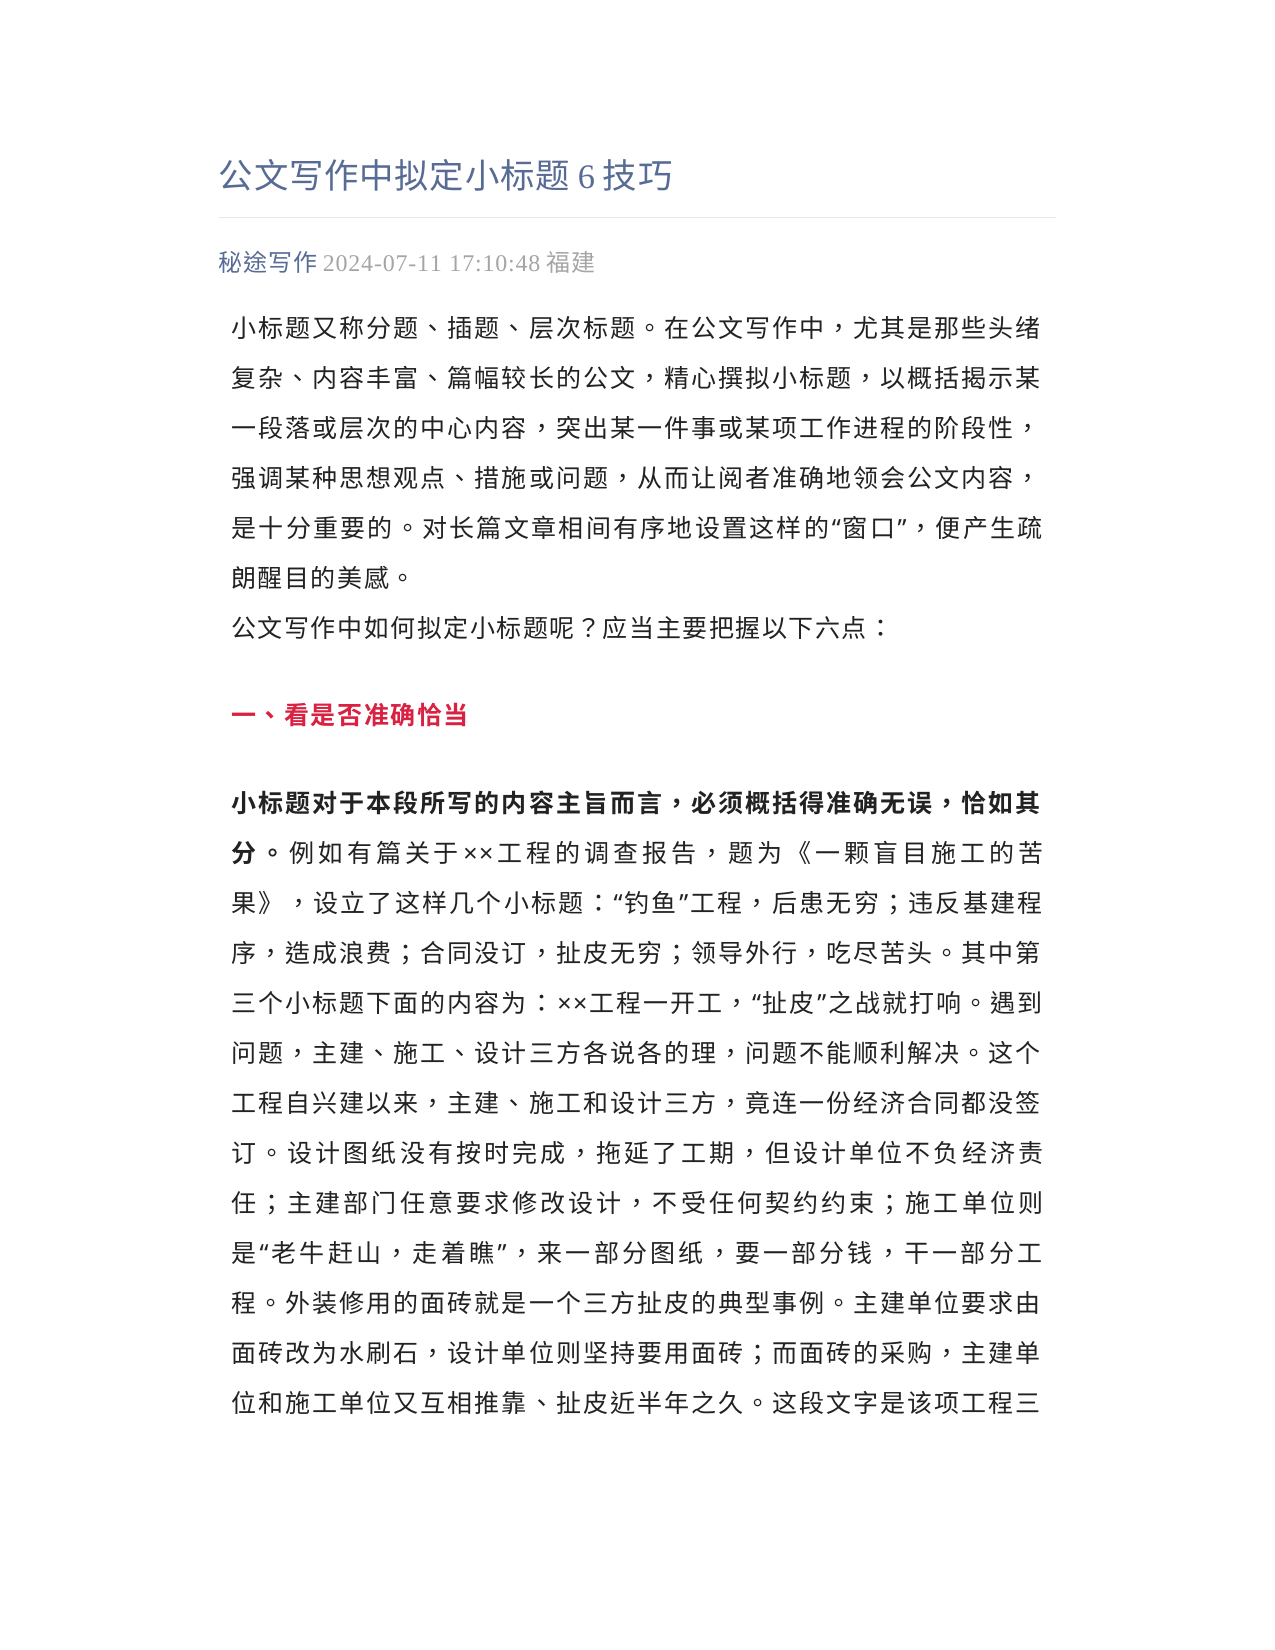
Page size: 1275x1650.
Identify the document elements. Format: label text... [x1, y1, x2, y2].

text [231, 769, 1044, 1419]
list 秘途写作2024-07-11 17:10:48福建 [219, 239, 1056, 279]
text 一、看是否准确恰当 [231, 682, 1044, 732]
text 小标题又称分题、插题、层次标题。在公文写作中，尤其是那些头绪复杂、内容丰富、篇幅较长的公文，精心撰拟小标题，以概括揭示某一段落或层次的中心内容，突出某一件事或某项工作进程的阶段性，强调某种思想观点、措施或问题，从而让阅者准确地领会公文内容，是十分重要的。对长篇文章相间有序地设置这样的“窗口”，便产生疏朗醒目的美感。 [231, 294, 1044, 594]
title 公文写作中拟定小标题6技巧 [219, 150, 1056, 217]
text 公文写作中如何拟定小标题呢？应当主要把握以下六点： [231, 594, 1044, 644]
